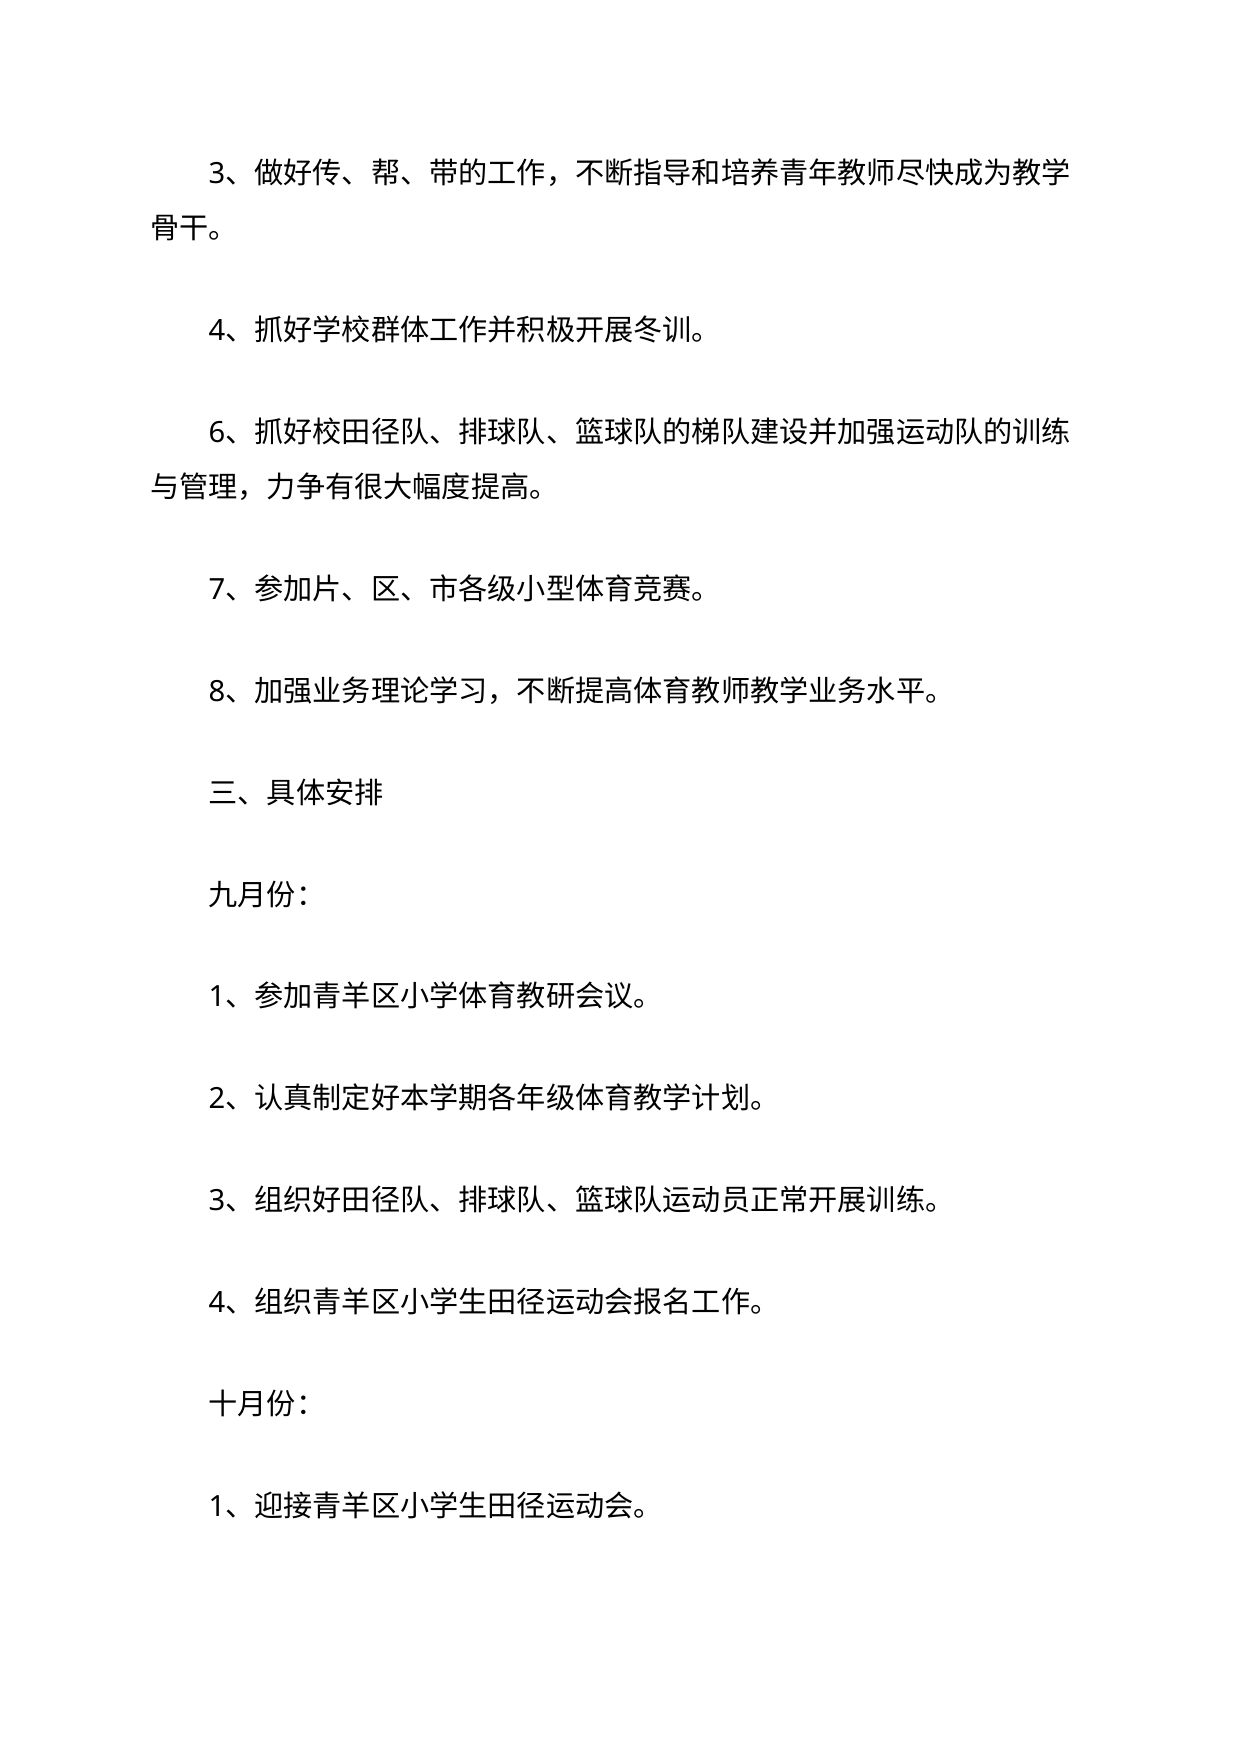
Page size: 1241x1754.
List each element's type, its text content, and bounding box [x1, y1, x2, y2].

text 1、迎接青羊区小学生田径运动会。 [150, 1483, 1090, 1525]
text 7、参加片、区、市各级小型体育竞赛。 [150, 566, 1090, 608]
text 3、做好传、帮、带的工作，不断指导和培养青年教师尽快成为教学骨干。 [150, 150, 1090, 247]
text 2、认真制定好本学期各年级体育教学计划。 [150, 1075, 1090, 1117]
text 1、参加青羊区小学体育教研会议。 [150, 973, 1090, 1015]
text 8、加强业务理论学习，不断提高体育教师教学业务水平。 [150, 667, 1090, 710]
text 十月份： [150, 1381, 1090, 1423]
text 4、抓好学校群体工作并积极开展冬训。 [150, 307, 1090, 349]
text 4、组织青羊区小学生田径运动会报名工作。 [150, 1279, 1090, 1321]
text 6、抓好校田径队、排球队、篮球队的梯队建设并加强运动队的训练与管理，力争有很大幅度提高。 [150, 409, 1090, 506]
text 九月份： [150, 871, 1090, 913]
text 三、具体安排 [150, 769, 1090, 812]
text 3、组织好田径队、排球队、篮球队运动员正常开展训练。 [150, 1177, 1090, 1219]
